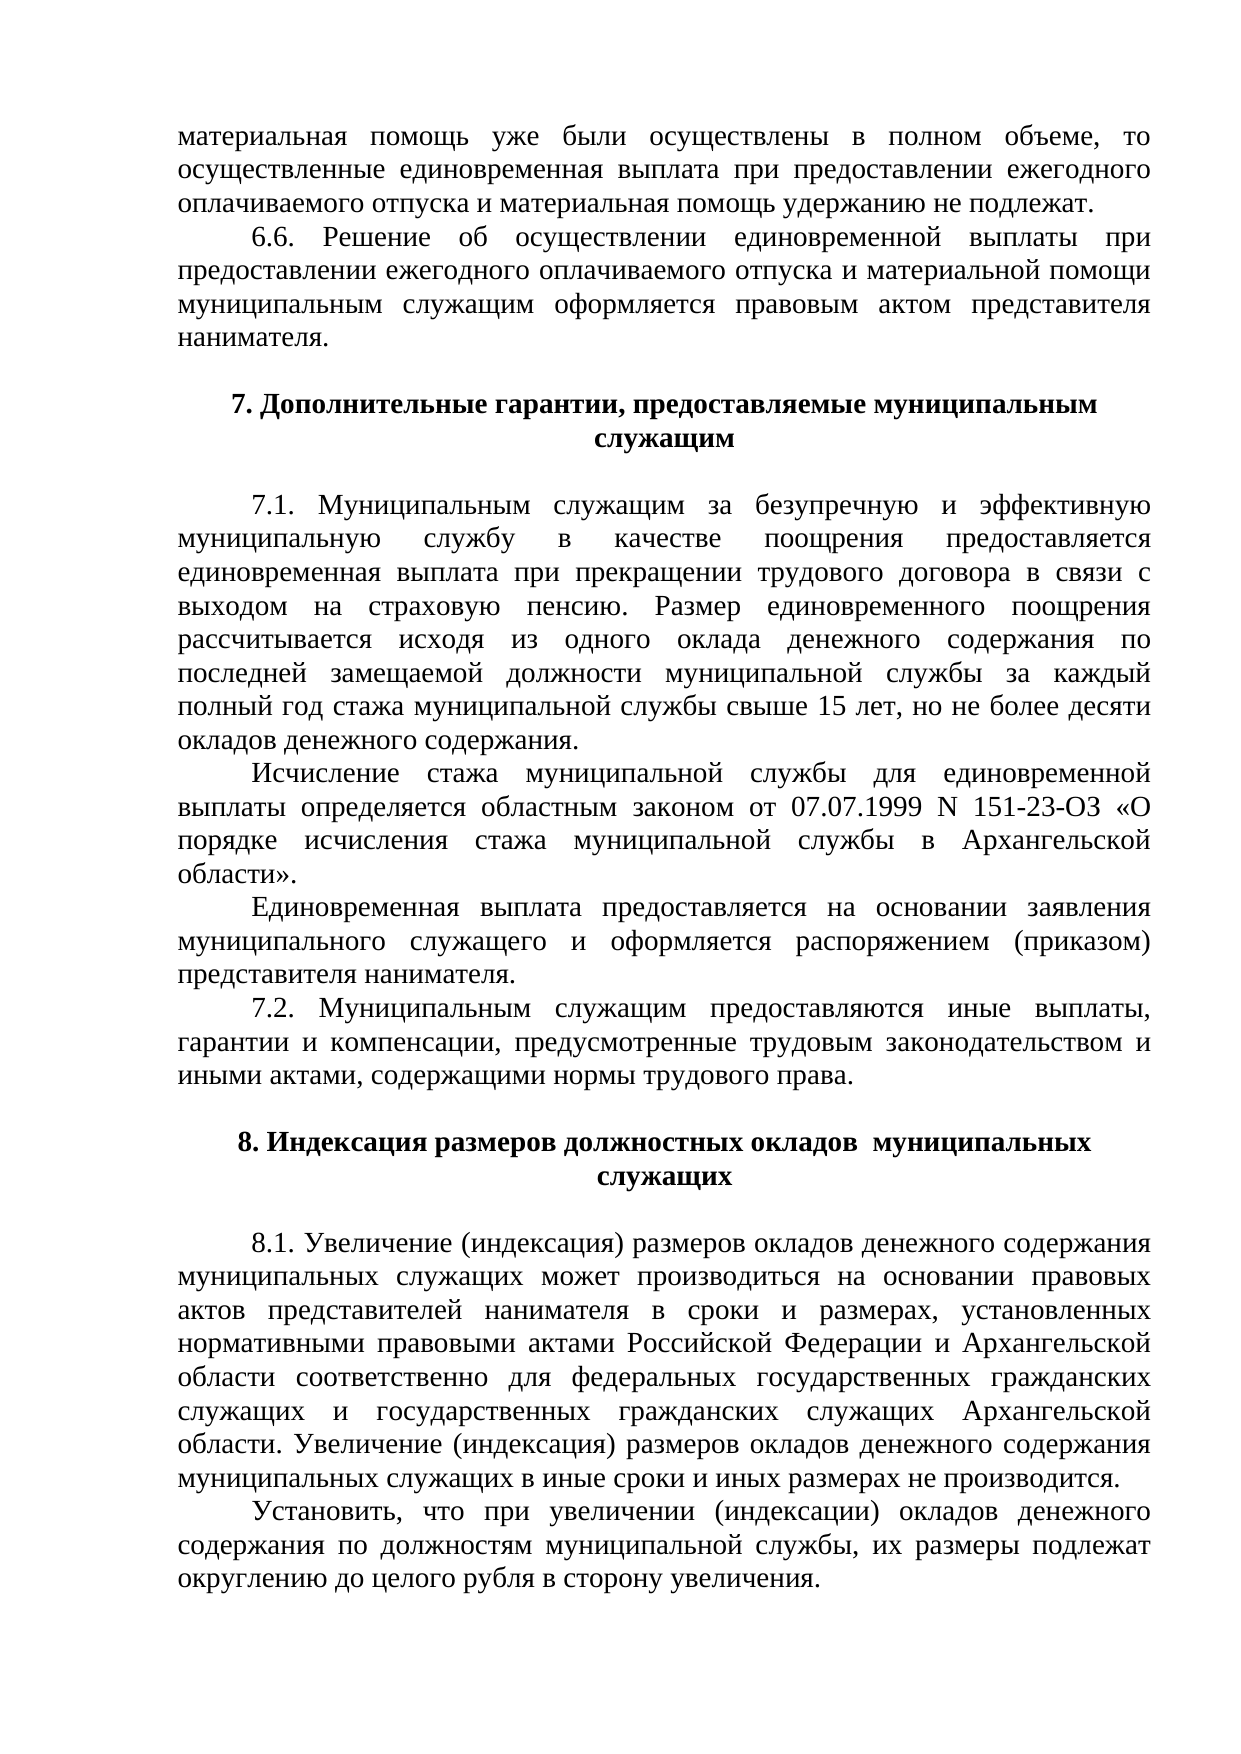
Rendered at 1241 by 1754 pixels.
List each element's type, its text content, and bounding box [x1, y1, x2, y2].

text 7. Дополнительные гарантии, предоставляемые муниципальным служащим [177, 386, 1152, 453]
text 7.2. Муниципальным служащим предоставляются иные выплаты, гарантии и компенсации, предусмотренные трудовым законодательством и иными актами, содержащими нормы трудового права. [177, 990, 1152, 1091]
text 6.6. Решение об осуществлении единовременной выплаты при предоставлении ежегодного оплачиваемого отпуска и материальной помощи муниципальным служащим оформляется правовым актом представителя нанимателя. [177, 219, 1152, 353]
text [177, 118, 1152, 219]
text 7.1. Муниципальным служащим за безупречную и эффективную муниципальную службу в качестве поощрения предоставляется единовременная выплата при прекращении трудового договора в связи с выходом на страховую пенсию. Размер единовременного поощрения рассчитывается исходя из одного оклада денежного содержания по последней замещаемой должности муниципальной службы за каждый полный год стажа муниципальной службы свыше 15 лет, но не более десяти окладов денежного содержания. [177, 487, 1152, 755]
text Исчисление стажа муниципальной службы для единовременной выплаты определяется областным законом от 07.07.1999 N 151-23-ОЗ «О порядке исчисления стажа муниципальной службы в Архангельской области». [177, 755, 1152, 889]
text 8. Индексация размеров должностных окладов муниципальных служащих [177, 1124, 1152, 1191]
text Единовременная выплата предоставляется на основании заявления муниципального служащего и оформляется распоряжением (приказом) представителя нанимателя. [177, 889, 1152, 990]
text Установить, что при увеличении (индексации) окладов денежного содержания по должностям муниципальной службы, их размеры подлежат округлению до целого рубля в сторону увеличения. [177, 1493, 1152, 1594]
text 8.1. Увеличение (индексация) размеров окладов денежного содержания муниципальных служащих может производиться на основании правовых актов представителей нанимателя в сроки и размерах, установленных нормативными правовыми актами Российской Федерации и Архангельской области соответственно для федеральных государственных гражданских служащих и государственных гражданских служащих Архангельской области. Увеличение (индексация) размеров окладов денежного содержания муниципальных служащих в иные сроки и иных размерах не производится. [177, 1225, 1152, 1493]
